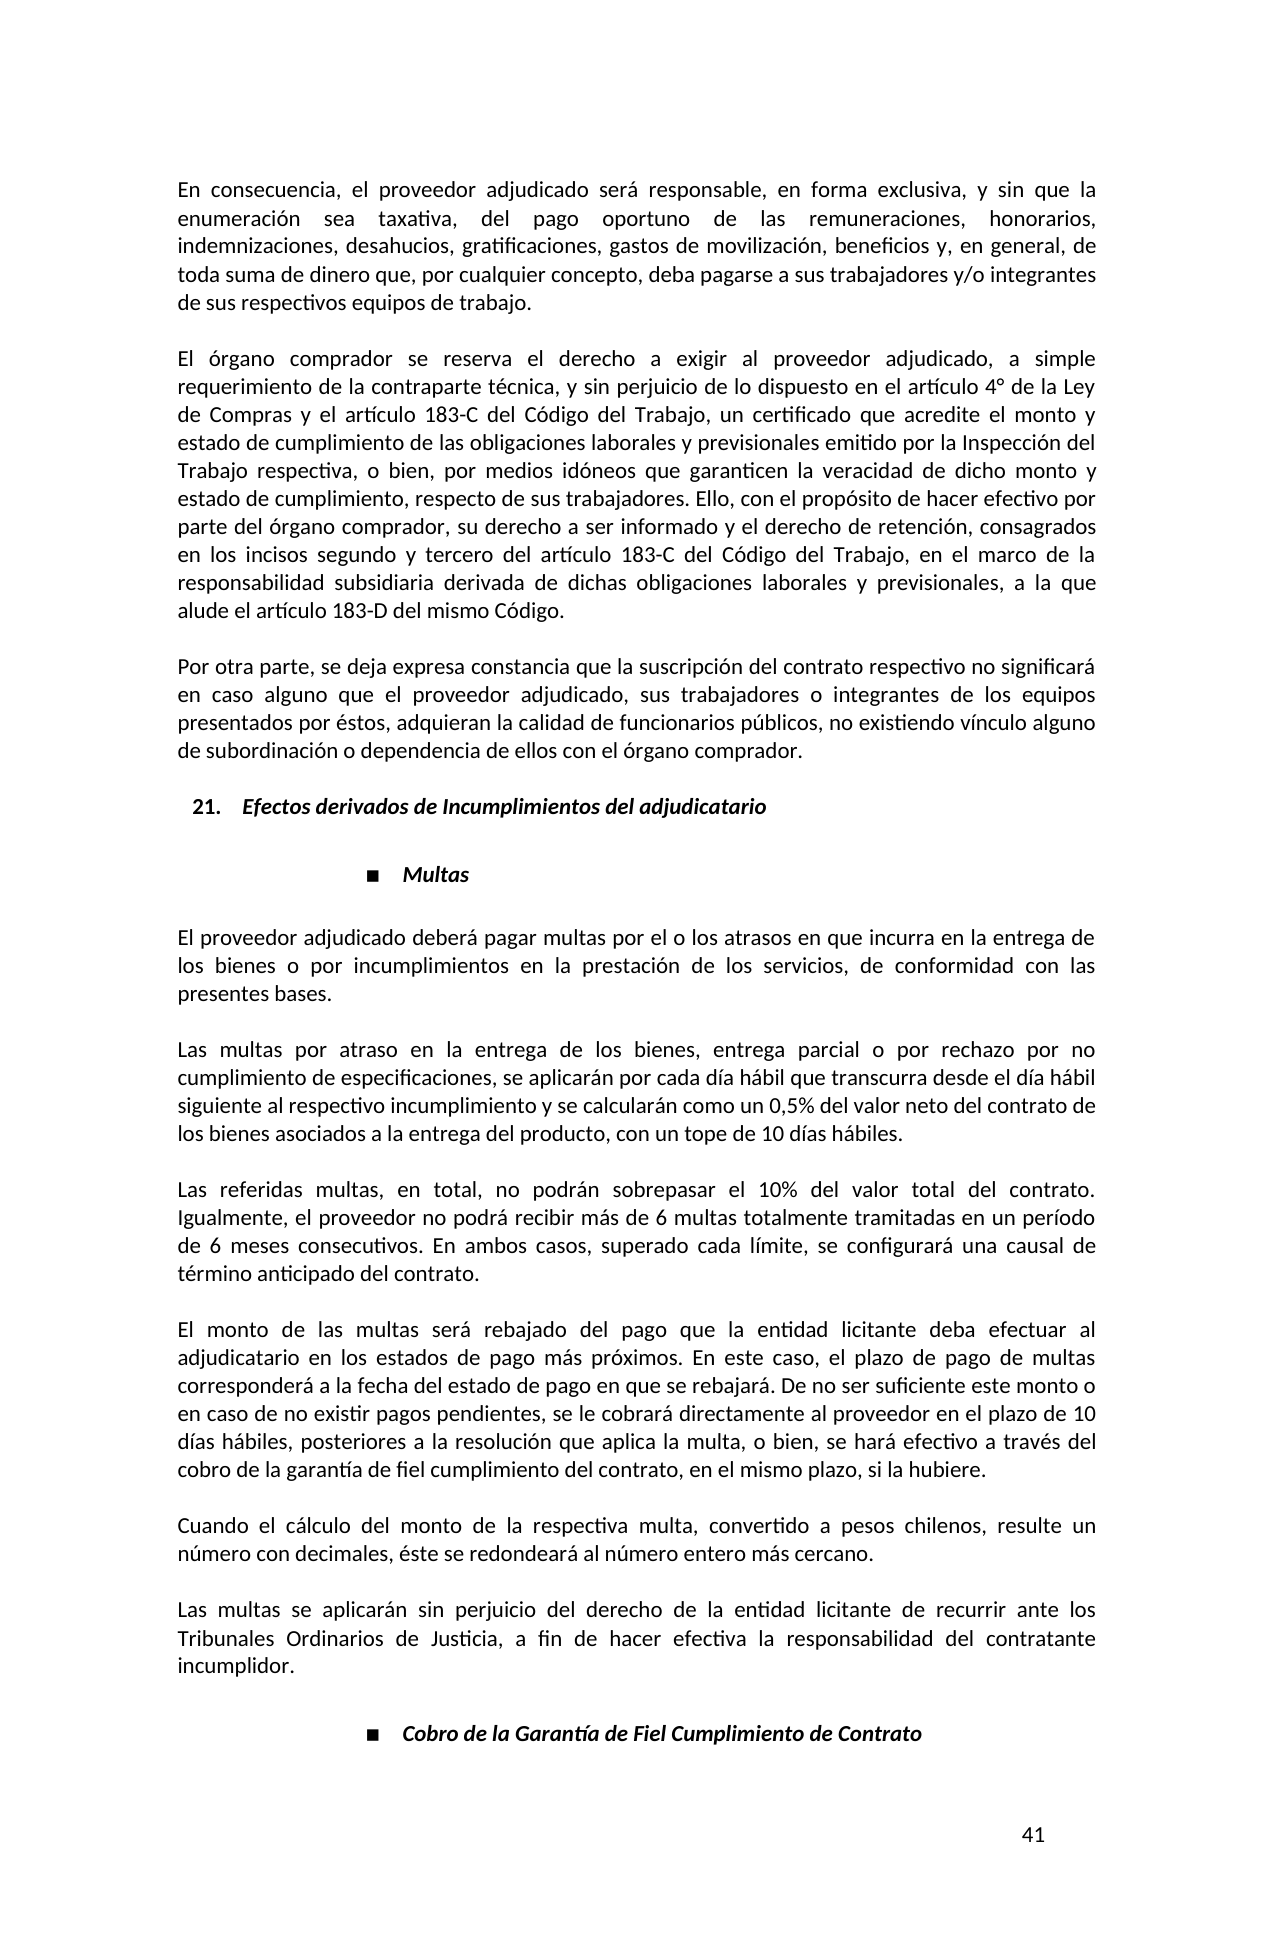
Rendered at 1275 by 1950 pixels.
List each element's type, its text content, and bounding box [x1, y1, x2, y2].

subtitle Efectos derivados de Incumplimientos del adjudicatario [192, 792, 1045, 820]
text Cuando el cálculo del monto de la respectiva multa, convertido a pesos chilenos, resulte un número con decimales, éste se redondeará al número entero más cercano. [177, 1512, 1098, 1568]
text En consecuencia, el proveedor adjudicado será responsable, en forma exclusiva, y sin que la enumeración sea taxativa, del pago oportuno de las remuneraciones, honorarios, indemnizaciones, desahucios, gratificaciones, gastos de movilización, beneficios y, en general, de toda suma de dinero que, por cualquier concepto, deba pagarse a sus trabajadores y/o integrantes de sus respectivos equipos de trabajo. [177, 176, 1098, 316]
text Por otra parte, se deja expresa constancia que la suscripción del contrato respectivo no significará en caso alguno que el proveedor adjudicado, sus trabajadores o integrantes de los equipos presentados por éstos, adquieran la calidad de funcionarios públicos, no existiendo vínculo alguno de subordinación o dependencia de ellos con el órgano comprador. [177, 652, 1098, 764]
text El monto de las multas será rebajado del pago que la entidad licitante deba efectuar al adjudicatario en los estados de pago más próximos. En este caso, el plazo de pago de multas corresponderá a la fecha del estado de pago en que se rebajará. De no ser suficiente este monto o en caso de no existir pagos pendientes, se le cobrará directamente al proveedor en el plazo de 10 días hábiles, posteriores a la resolución que aplica la multa, o bien, se hará efectivo a través del cobro de la garantía de fiel cumplimiento del contrato, en el mismo plazo, si la hubiere. [177, 1315, 1098, 1483]
text Las multas por atraso en la entrega de los bienes, entrega parcial o por rechazo por no cumplimiento de especificaciones, se aplicarán por cada día hábil que transcurra desde el día hábil siguiente al respectivo incumplimiento y se calcularán como un 0,5% del valor neto del contrato de los bienes asociados a la entrega del producto, con un tope de 10 días hábiles. [177, 1035, 1098, 1147]
subtitle Cobro de la Garantía de Fiel Cumplimiento de Contrato [365, 1708, 1098, 1755]
subtitle Multas [365, 848, 1098, 895]
text Las referidas multas, en total, no podrán sobrepasar el 10% del valor total del contrato. Igualmente, el proveedor no podrá recibir más de 6 multas totalmente tramitadas en un período de 6 meses consecutivos. En ambos casos, superado cada límite, se configurará una causal de término anticipado del contrato. [177, 1175, 1098, 1287]
text El órgano comprador se reserva el derecho a exigir al proveedor adjudicado, a simple requerimiento de la contraparte técnica, y sin perjuicio de lo dispuesto en el artículo 4° de la Ley de Compras y el artículo 183-C del Código del Trabajo, un certificado que acredite el monto y estado de cumplimiento de las obligaciones laborales y previsionales emitido por la Inspección del Trabajo respectiva, o bien, por medios idóneos que garanticen la veracidad de dicho monto y estado de cumplimiento, respecto de sus trabajadores. Ello, con el propósito de hacer efectivo por parte del órgano comprador, su derecho a ser informado y el derecho de retención, consagrados en los incisos segundo y tercero del artículo 183-C del Código del Trabajo, en el marco de la responsabilidad subsidiaria derivada de dichas obligaciones laborales y previsionales, a la que alude el artículo 183-D del mismo Código. [177, 344, 1098, 624]
text Las multas se aplicarán sin perjuicio del derecho de la entidad licitante de recurrir ante los Tribunales Ordinarios de Justicia, a fin de hacer efectiva la responsabilidad del contratante incumplidor. [177, 1596, 1098, 1680]
text El proveedor adjudicado deberá pagar multas por el o los atrasos en que incurra en la entrega de los bienes o por incumplimientos en la prestación de los servicios, de conformidad con las presentes bases. [177, 923, 1098, 1007]
